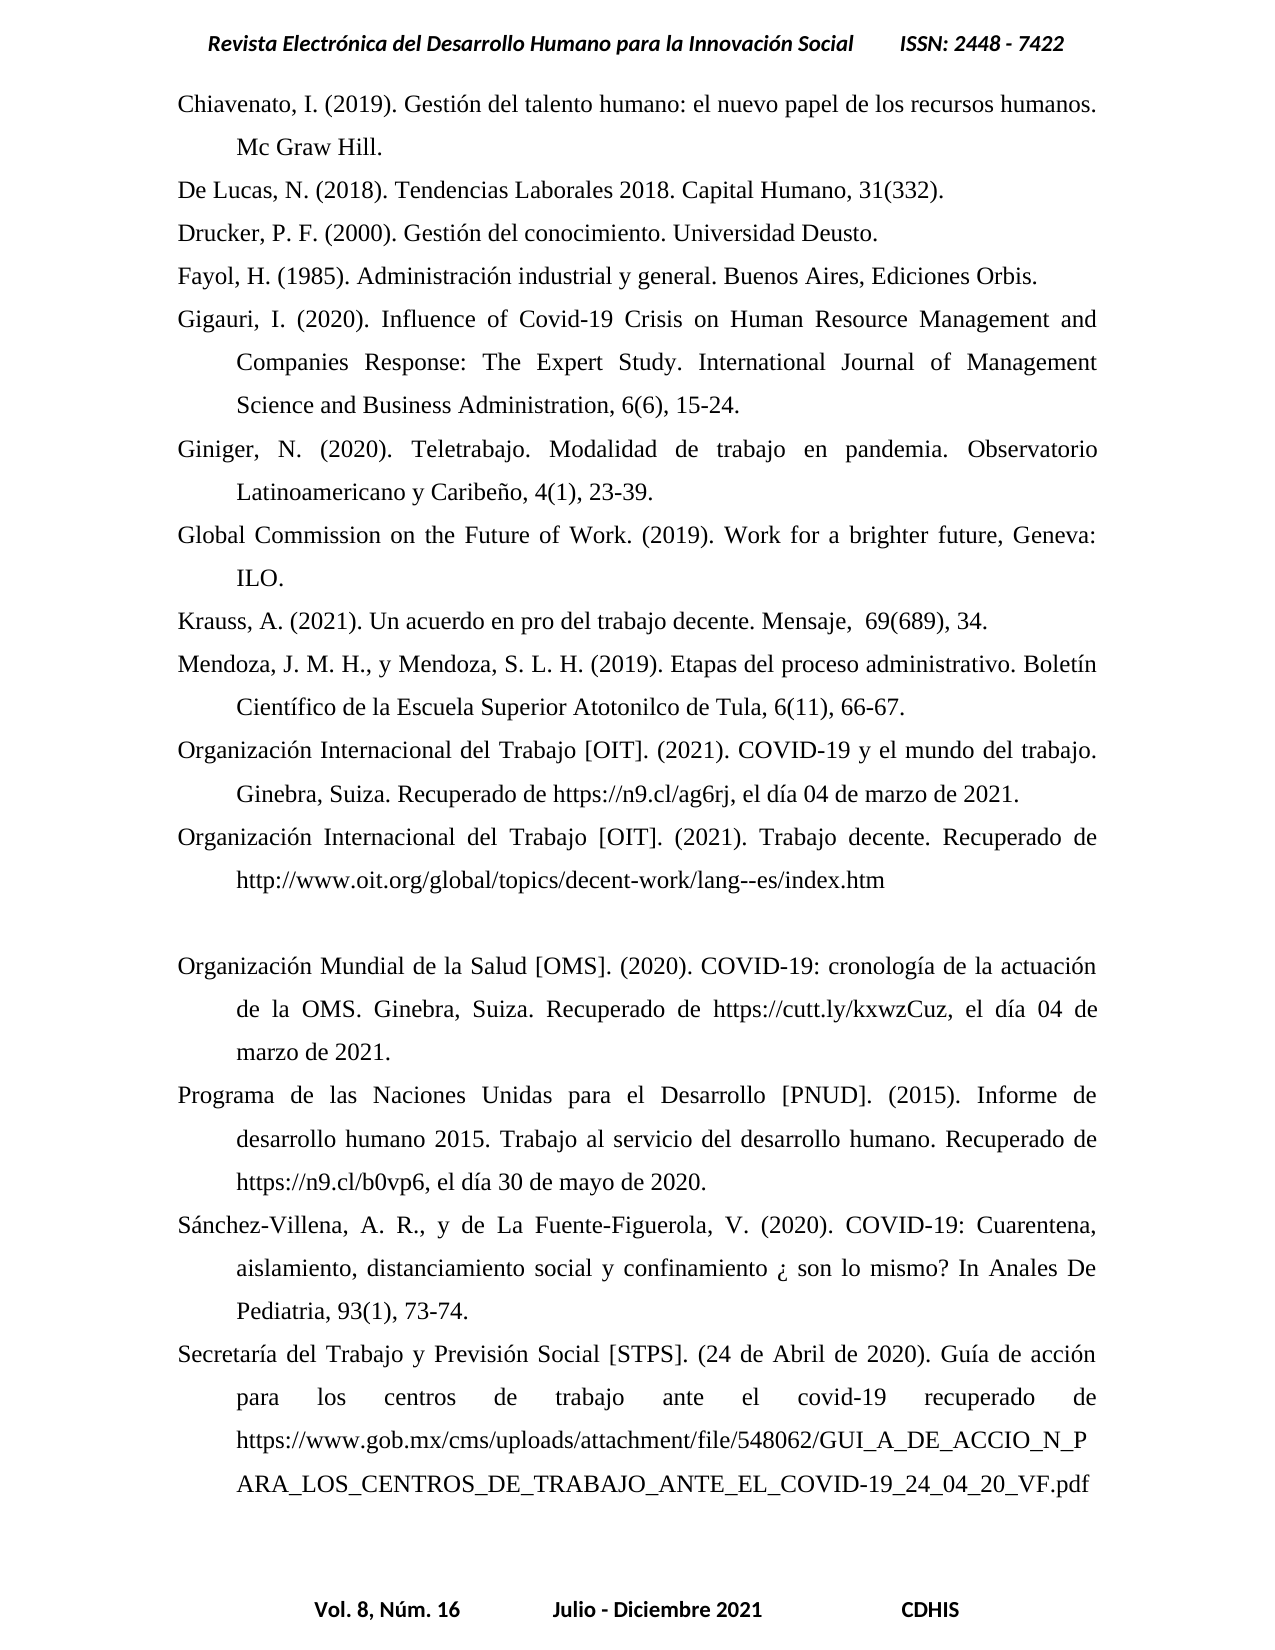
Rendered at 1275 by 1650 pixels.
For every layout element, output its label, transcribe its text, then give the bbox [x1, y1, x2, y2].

text Gigauri, I. (2020). Influence of Covid-19 Crisis on Human Resource Management and Companies Response: The Expert Study. International Journal of Management Science and Business Administration, 6(6), 15-24. [177, 304, 1098, 419]
text Sánchez-Villena, A. R., y de La Fuente-Figuerola, V. (2020). COVID-19: Cuarentena, aislamiento, distanciamiento social y confinamiento ¿ son lo mismo? In Anales De Pediatria, 93(1), 73-74. [177, 1210, 1098, 1325]
text Krauss, A. (2021). Un acuerdo en pro del trabajo decente. Mensaje, 69(689), 34. [177, 606, 1098, 635]
text De Lucas, N. (2018). Tendencias Laborales 2018. Capital Humano, 31(332). [177, 175, 1098, 204]
text Mendoza, J. M. H., y Mendoza, S. L. H. (2019). Etapas del proceso administrativo. Boletín Científico de la Escuela Superior Atotonilco de Tula, 6(11), 66-67. [177, 649, 1098, 721]
text Programa de las Naciones Unidas para el Desarrollo [PNUD]. (2015). Informe de desarrollo humano 2015. Trabajo al servicio del desarrollo humano. Recuperado de https://n9.cl/b0vp6, el día 30 de mayo de 2020. [177, 1081, 1098, 1196]
text Secretaría del Trabajo y Previsión Social [STPS]. (24 de Abril de 2020). Guía de acción para los centros de trabajo ante el covid-19 recuperado de https://www.gob.mx/cms/uploads/attachment/file/548062/GUI_A_DE_ACCIO_N_PARA_LOS_CENTROS_DE_TRABAJO_ANTE_EL_COVID-19_24_04_20_VF.pdf [177, 1339, 1098, 1497]
text Fayol, H. (1985). Administración industrial y general. Buenos Aires, Ediciones Orbis. [177, 261, 1098, 290]
text Organización Mundial de la Salud [OMS]. (2020). COVID-19: cronología de la actuación de la OMS. Ginebra, Suiza. Recuperado de https://cutt.ly/kxwzCuz, el día 04 de marzo de 2021. [177, 951, 1098, 1066]
text Giniger, N. (2020). Teletrabajo. Modalidad de trabajo en pandemia. Observatorio Latinoamericano y Caribeño, 4(1), 23-39. [177, 434, 1098, 506]
text Organización Internacional del Trabajo [OIT]. (2021). COVID-19 y el mundo del trabajo. Ginebra, Suiza. Recuperado de https://n9.cl/ag6rj, el día 04 de marzo de 2021. [177, 736, 1098, 807]
text Chiavenato, I. (2019). Gestión del talento humano: el nuevo papel de los recursos humanos. Mc Graw Hill. [177, 89, 1098, 161]
text Organización Internacional del Trabajo [OIT]. (2021). Trabajo decente. Recuperado de http://www.oit.org/global/topics/decent-work/lang--es/index.htm [177, 822, 1098, 894]
text Global Commission on the Future of Work. (2019). Work for a brighter future, Geneva: ILO. [177, 520, 1098, 592]
text Drucker, P. F. (2000). Gestión del conocimiento. Universidad Deusto. [177, 218, 1098, 247]
